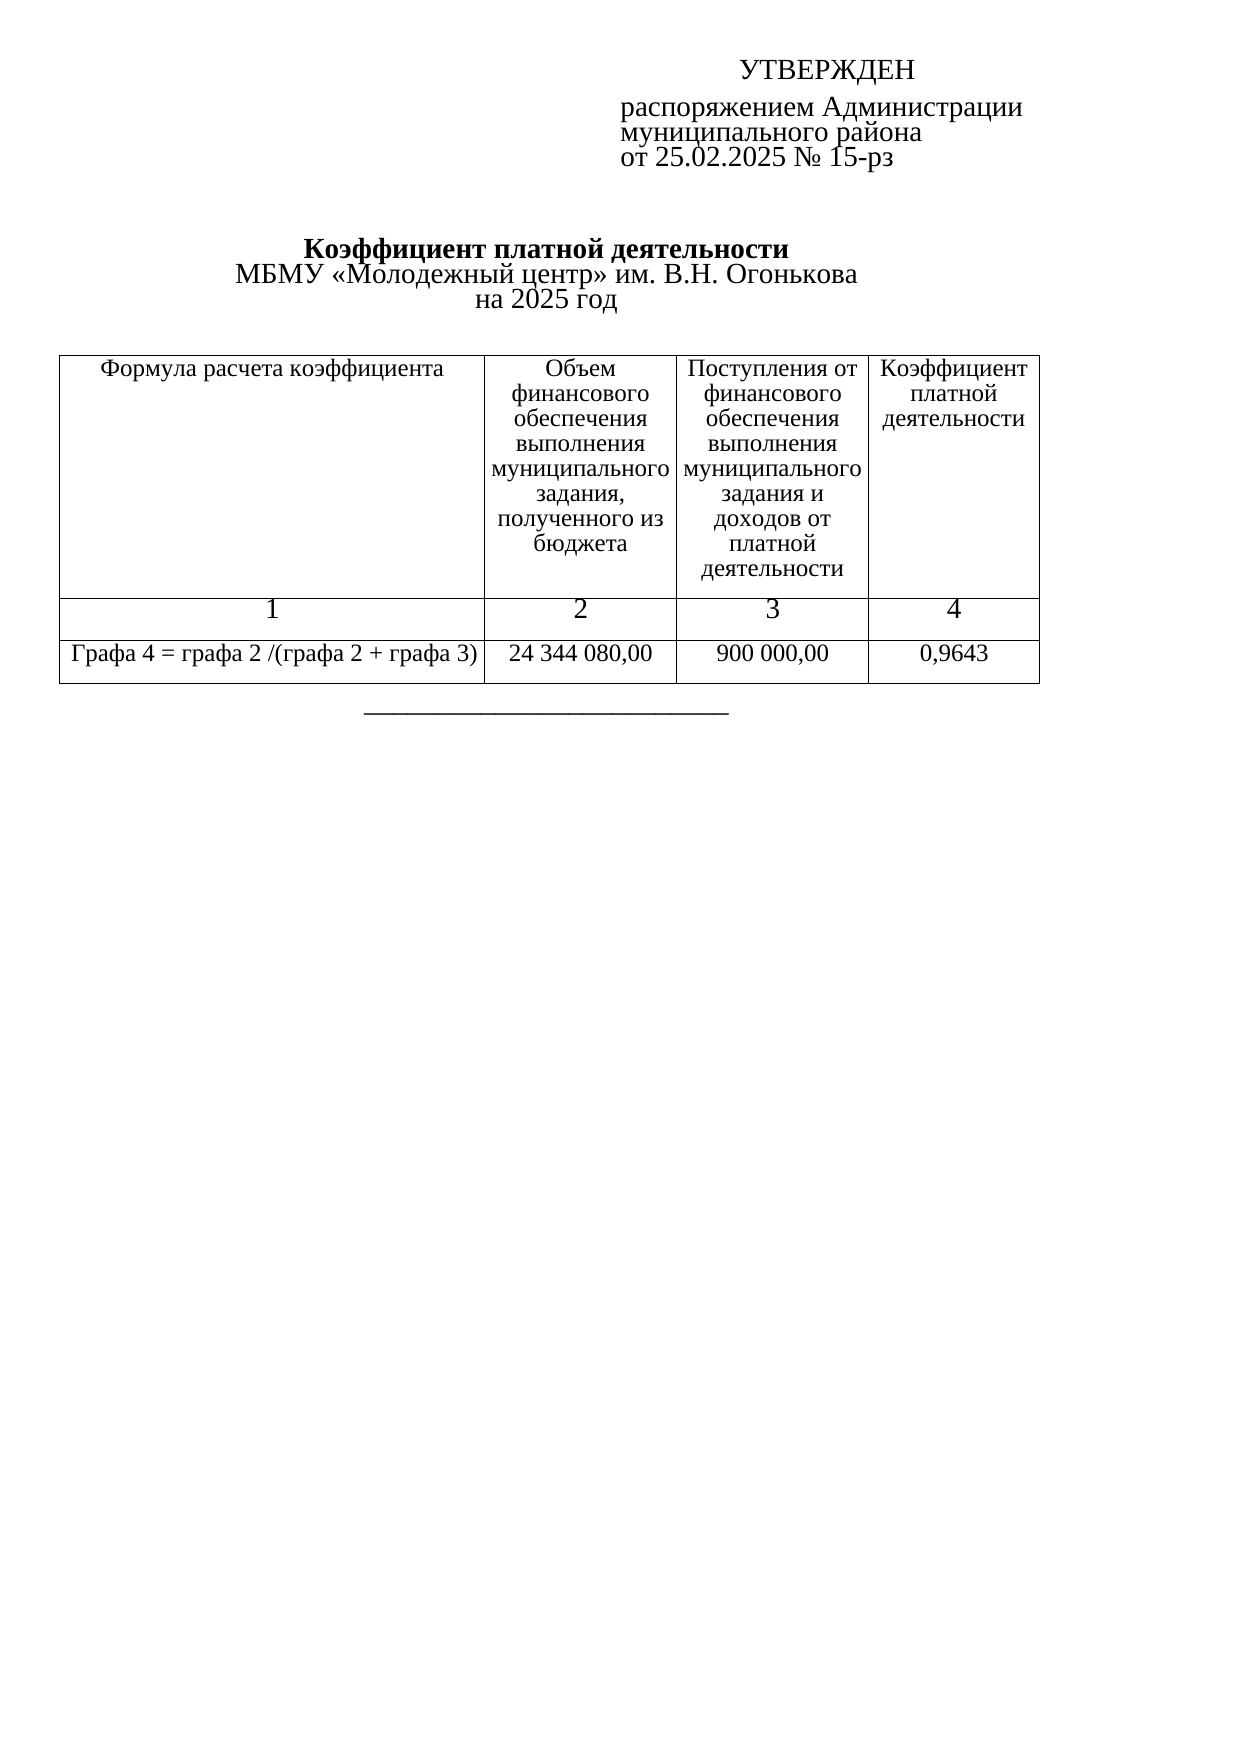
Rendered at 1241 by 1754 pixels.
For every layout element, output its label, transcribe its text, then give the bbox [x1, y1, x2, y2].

text _________________________ [59, 684, 1033, 718]
text от 25.02.2025 № 15-рз [620, 147, 1033, 172]
text распоряжением Администрации [620, 97, 1033, 122]
table_cell 0,9643 [869, 641, 1039, 683]
table_cell 2 [485, 599, 676, 640]
table_cell 1 [60, 599, 484, 640]
table_header Поступления от финансового обеспечения выполнения муниципального задания и доходов от платной деятельности [677, 356, 868, 598]
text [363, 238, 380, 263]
table_cell 900 000,00 [677, 641, 868, 683]
table_cell 3 [677, 599, 868, 640]
table_header Объем финансового обеспечения выполнения муниципального задания, полученного из бюджета [485, 356, 676, 598]
text Коэффициент платной деятельности [59, 238, 359, 263]
text МБМУ «Молодежный центр» им. В.Н. Огонькова [59, 263, 1033, 288]
table_cell 24 344 080,00 [485, 641, 676, 683]
table_cell 4 [869, 599, 1039, 640]
text Коэффициент платной деятельности [384, 238, 1033, 263]
text муниципального района [620, 122, 1033, 147]
table_header Коэффициент платной деятельности [869, 356, 1039, 598]
text УТВЕРЖДЕН [620, 59, 1033, 84]
text на 2025 год [59, 288, 1033, 313]
table_header Формула расчета коэффициента [60, 356, 484, 598]
table_cell Графа 4 = графа 2 /(графа 2 + графа 3) [60, 641, 484, 683]
